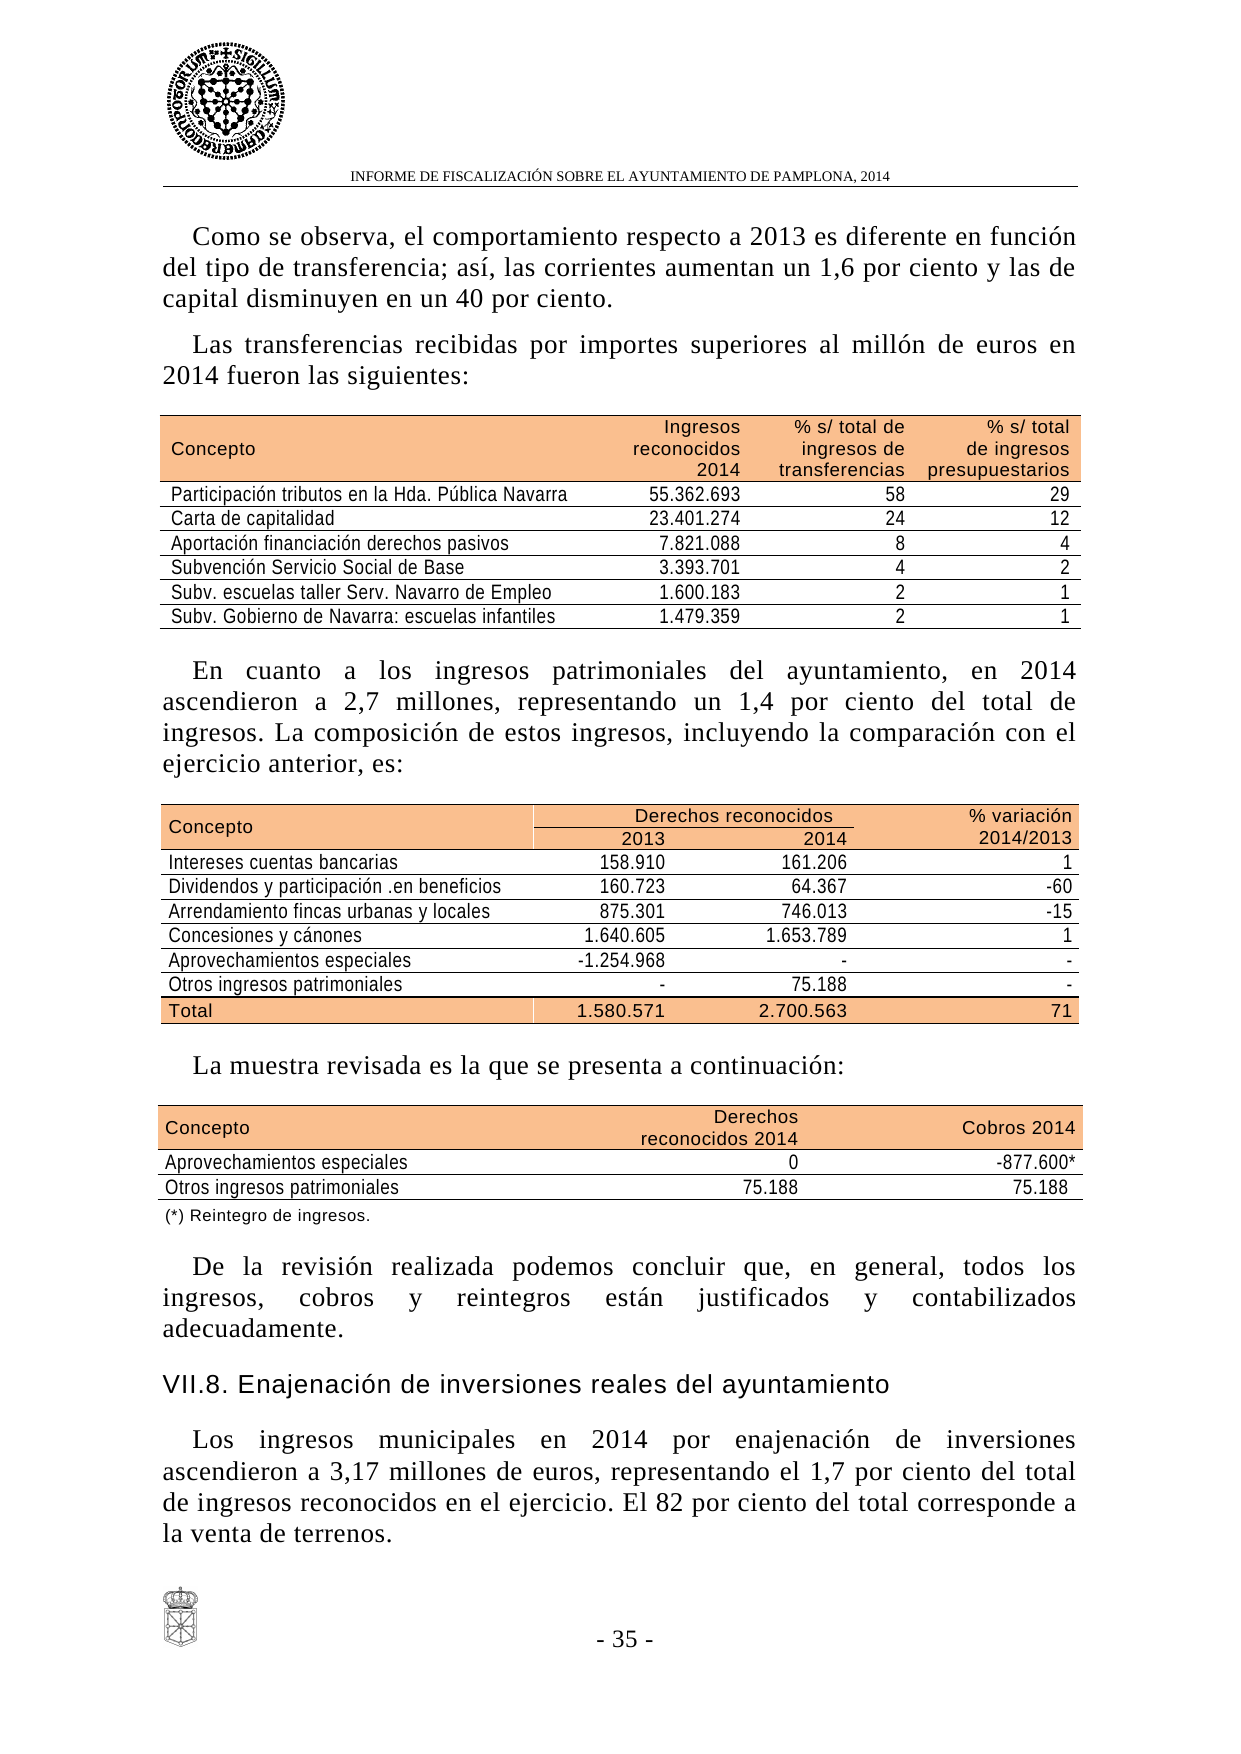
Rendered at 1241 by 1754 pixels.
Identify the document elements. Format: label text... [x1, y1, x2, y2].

table_cell Concesiones y cánones [161, 924, 533, 947]
table_header Concepto [161, 805, 533, 849]
table_header Concepto [160, 416, 587, 481]
picture [162, 38, 289, 164]
table_header Concepto [158, 1106, 478, 1149]
table_cell 3.393.701 [587, 556, 751, 579]
table_header Derechos reconocidos 2014 [478, 1106, 805, 1149]
table_cell Aprovechamientos especiales [161, 949, 533, 972]
table_cell -60 [854, 875, 1079, 898]
table_cell 4 [751, 556, 916, 579]
table_cell - [534, 973, 672, 996]
table_cell - [672, 949, 854, 972]
table_cell 2014 [672, 828, 854, 849]
table_cell Otros ingresos patrimoniales [161, 973, 533, 996]
table_cell - [854, 949, 1079, 972]
table_cell 746.013 [672, 900, 854, 923]
table_cell 1.600.183 [587, 580, 751, 604]
table_cell 1 [916, 580, 1081, 604]
table_cell 58 [751, 482, 916, 506]
table_cell - [854, 973, 1079, 996]
table_cell -15 [854, 900, 1079, 923]
text La muestra revisada es la que se presenta a continuación: [192, 1049, 1078, 1080]
table_cell 0 [478, 1150, 805, 1174]
table_header Cobros 2014 [805, 1106, 1083, 1149]
table_header Derechos reconocidos [534, 805, 854, 826]
table_cell Aprovechamientos especiales [158, 1150, 478, 1174]
table_cell Subv. escuelas taller Serv. Navarro de Empleo [160, 580, 587, 604]
table_cell (*) Reintegro de ingresos. [158, 1200, 1083, 1225]
table_cell 2 [751, 605, 916, 628]
table_cell 1.580.571 [534, 998, 672, 1023]
table_cell 64.367 [672, 875, 854, 898]
table_cell Subvención Servicio Social de Base [160, 556, 587, 579]
table_cell 23.401.274 [587, 507, 751, 530]
table_cell 4 [916, 531, 1081, 555]
table_cell 1.479.359 [587, 605, 751, 628]
table_cell 29 [916, 482, 1081, 506]
table_cell 1.653.789 [672, 924, 854, 947]
table_header % variación 2014/2013 [854, 805, 1079, 849]
table_cell Aportación financiación derechos pasivos [160, 531, 587, 555]
table_cell 75.188 [478, 1175, 805, 1199]
text Como se observa, el comportamiento respecto a 2013 es diferente en función del tipo de transferencia; así, las corrientes aumentan un 1,6 por ciento y las de capital disminuyen en un 40 por ciento. [162, 220, 1078, 313]
table_cell Otros ingresos patrimoniales [158, 1175, 478, 1199]
table_cell 24 [751, 507, 916, 530]
table_cell 160.723 [534, 875, 672, 898]
table_header % s/ total de ingresos de transferencias [751, 416, 916, 481]
table_cell Arrendamiento fincas urbanas y locales [161, 900, 533, 923]
table_cell 71 [854, 998, 1079, 1023]
table_cell 1 [854, 924, 1079, 947]
table_cell 1.640.605 [534, 924, 672, 947]
table_cell Intereses cuentas bancarias [161, 850, 533, 874]
text En cuanto a los ingresos patrimoniales del ayuntamiento, en 2014 ascendieron a 2,7 millones, representando un 1,4 por ciento del total de ingresos. La composición de estos ingresos, incluyendo la comparación con el ejercicio anterior, es: [162, 654, 1078, 779]
table_cell 158.910 [534, 850, 672, 874]
table_cell Participación tributos en la Hda. Pública Navarra [160, 482, 587, 506]
table_cell 2.700.563 [672, 998, 854, 1023]
table_cell 12 [916, 507, 1081, 530]
picture [162, 1586, 199, 1648]
table_cell Dividendos y participación .en beneficios [161, 875, 533, 898]
table_cell 75.188 [805, 1175, 1083, 1199]
text De la revisión realizada podemos concluir que, en general, todos los ingresos, cobros y reintegros están justificados y contabilizados adecuadamente. [162, 1250, 1078, 1344]
table_cell -877.600* [805, 1150, 1083, 1174]
table_cell 75.188 [672, 973, 854, 996]
table_header Ingresos reconocidos 2014 [587, 416, 751, 481]
text VII.8. Enajenación de inversiones reales del ayuntamiento [162, 1369, 1078, 1399]
table_cell 55.362.693 [587, 482, 751, 506]
text Los ingresos municipales en 2014 por enajenación de inversiones ascendieron a 3,17 millones de euros, representando el 1,7 por ciento del total de ingresos reconocidos en el ejercicio. El 82 por ciento del total corresponde a la venta de terrenos. [162, 1424, 1078, 1548]
table_cell 2 [916, 556, 1081, 579]
table_cell 2 [751, 580, 916, 604]
table_cell -1.254.968 [534, 949, 672, 972]
table_cell 161.206 [672, 850, 854, 874]
text Las transferencias recibidas por importes superiores al millón de euros en 2014 fueron las siguientes: [162, 328, 1078, 390]
table_cell 8 [751, 531, 916, 555]
table_cell 1 [916, 605, 1081, 628]
table_header % s/ total de ingresos presupuestarios [916, 416, 1081, 481]
table_cell 1 [854, 850, 1079, 874]
table_cell Carta de capitalidad [160, 507, 587, 530]
table_cell Subv. Gobierno de Navarra: escuelas infantiles [160, 605, 587, 628]
table_cell 875.301 [534, 900, 672, 923]
table_cell 7.821.088 [587, 531, 751, 555]
table_cell Total [161, 998, 533, 1023]
table_cell 2013 [534, 828, 672, 849]
